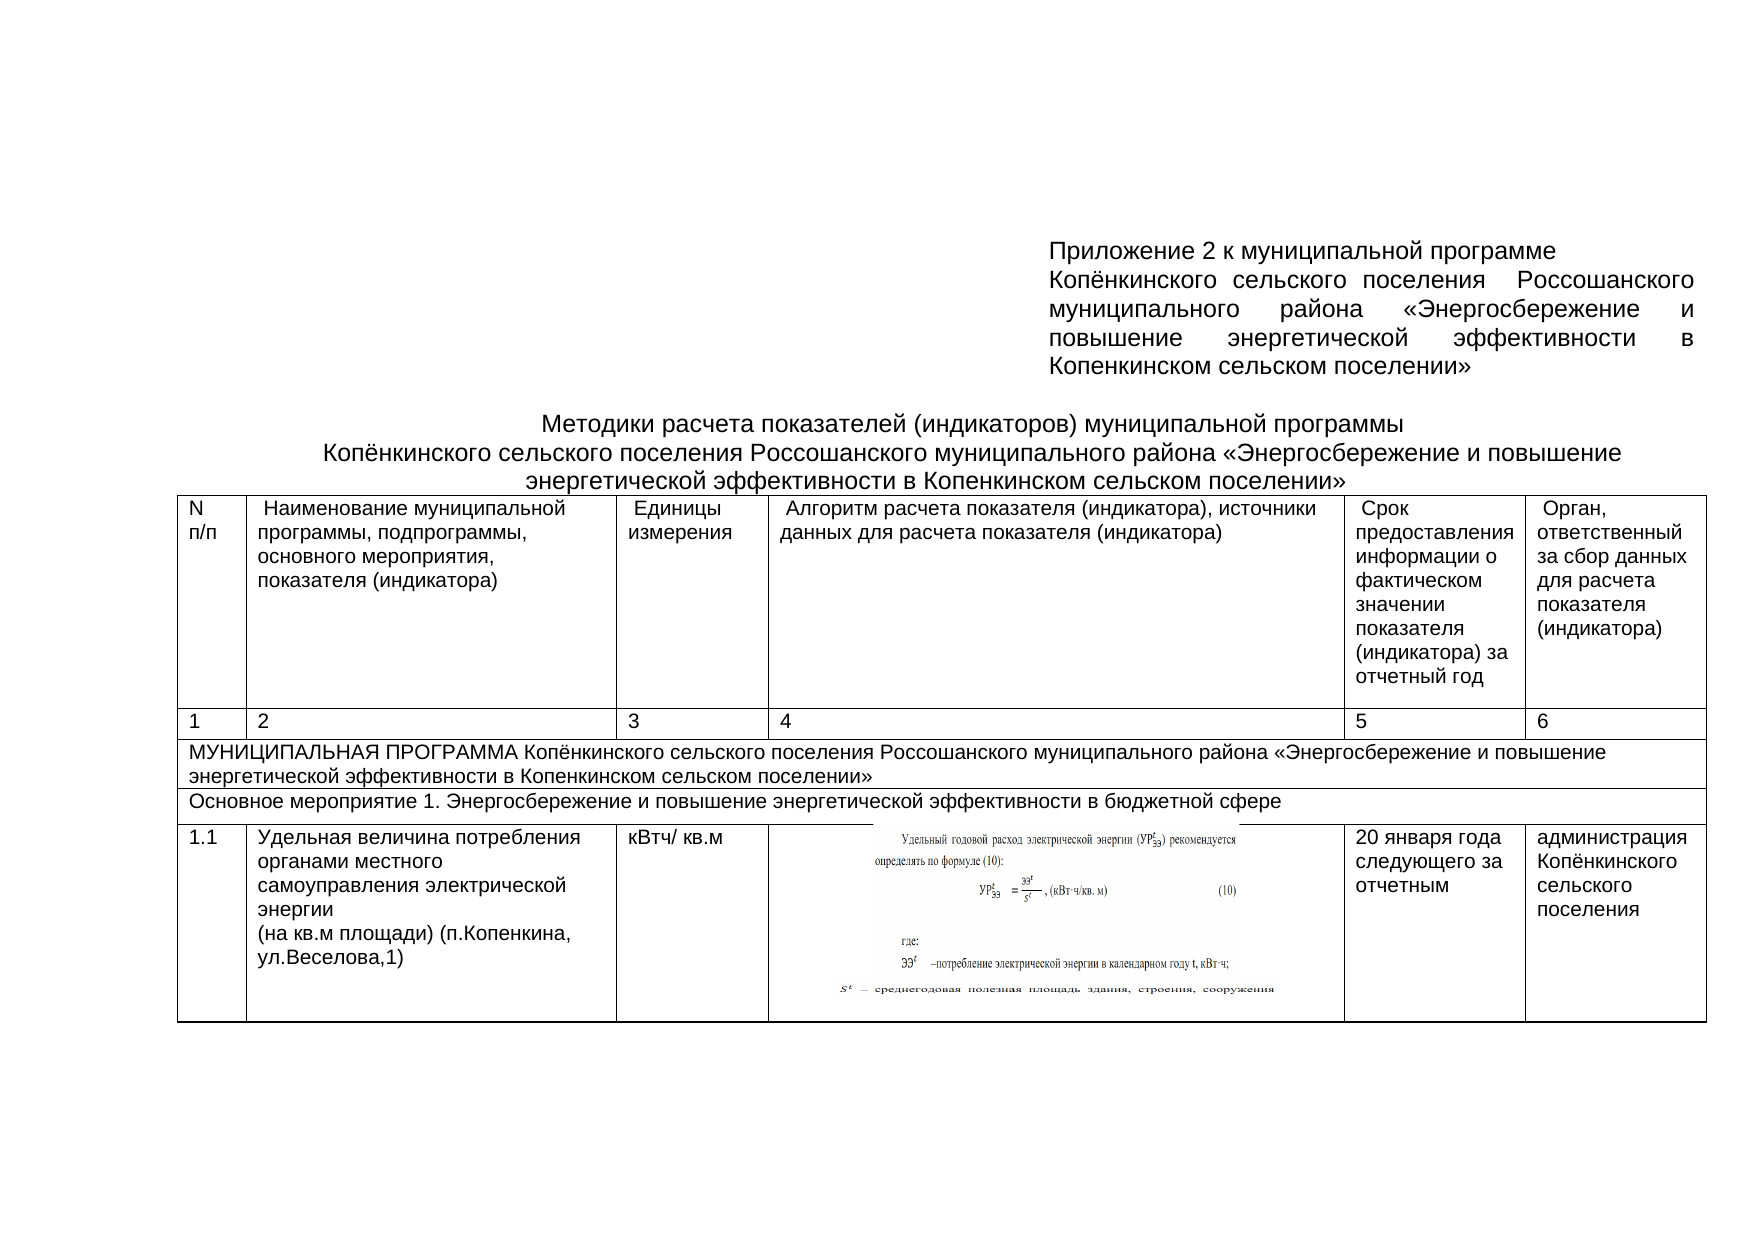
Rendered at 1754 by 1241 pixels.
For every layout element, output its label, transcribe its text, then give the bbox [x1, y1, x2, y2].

table_cell [769, 825, 1344, 1021]
text Методики расчета показателей (индикаторов) муниципальной программы [177, 409, 1695, 437]
table_cell 1 [178, 709, 246, 739]
table_cell 5 [1345, 709, 1525, 739]
table_header Алгоритм расчета показателя (индикатора), источники данных для расчета показателя (индикатора) [769, 496, 1344, 707]
table_cell Удельная величина потребления органами местного самоуправления электрической энергии (на кв.м площади) (п.Копенкина, ул.Веселова,1) [247, 825, 616, 1021]
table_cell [1345, 825, 1525, 1021]
text Копёнкинского сельского поселения Россошанского муниципального района «Энергосбережение и повышение энергетической эффективности в Копенкинском сельском поселении» [1048, 265, 1695, 380]
table_cell 4 [769, 709, 1344, 739]
text Копёнкинского сельского поселения Россошанского муниципального района «Энергосбережение и повышение энергетической эффективности в Копенкинском сельском поселении» [177, 437, 1695, 495]
picture [831, 824, 1282, 996]
table_cell кВтч/ кв.м [617, 825, 768, 1021]
table_cell 6 [1526, 709, 1706, 739]
table_cell Основное мероприятие 1. Энергосбережение и повышение энергетической эффективности в бюджетной сфере [178, 789, 1706, 824]
table_cell МУНИЦИПАЛЬНАЯ ПРОГРАММА Копёнкинского сельского поселения Россошанского муниципального района «Энергосбережение и повышение энергетической эффективности в Копенкинском сельском поселении» [178, 740, 1706, 788]
table_cell 1.1 [178, 825, 246, 1021]
text Приложение 2 к муниципальной программе [1048, 236, 1695, 265]
table_cell 3 [617, 709, 768, 739]
table_header Наименование муниципальной программы, подпрограммы, основного мероприятия, показателя (индикатора) [247, 496, 616, 707]
table_header N п/п [178, 496, 246, 707]
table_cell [1526, 825, 1706, 1021]
table_header Единицы измерения [617, 496, 768, 707]
table_cell 2 [247, 709, 616, 739]
table_header Срок предоставления информации о фактическом значении показателя (индикатора) за отчетный год [1345, 496, 1525, 707]
table_header Орган, ответственный за сбор данных для расчета показателя (индикатора) [1526, 496, 1706, 707]
